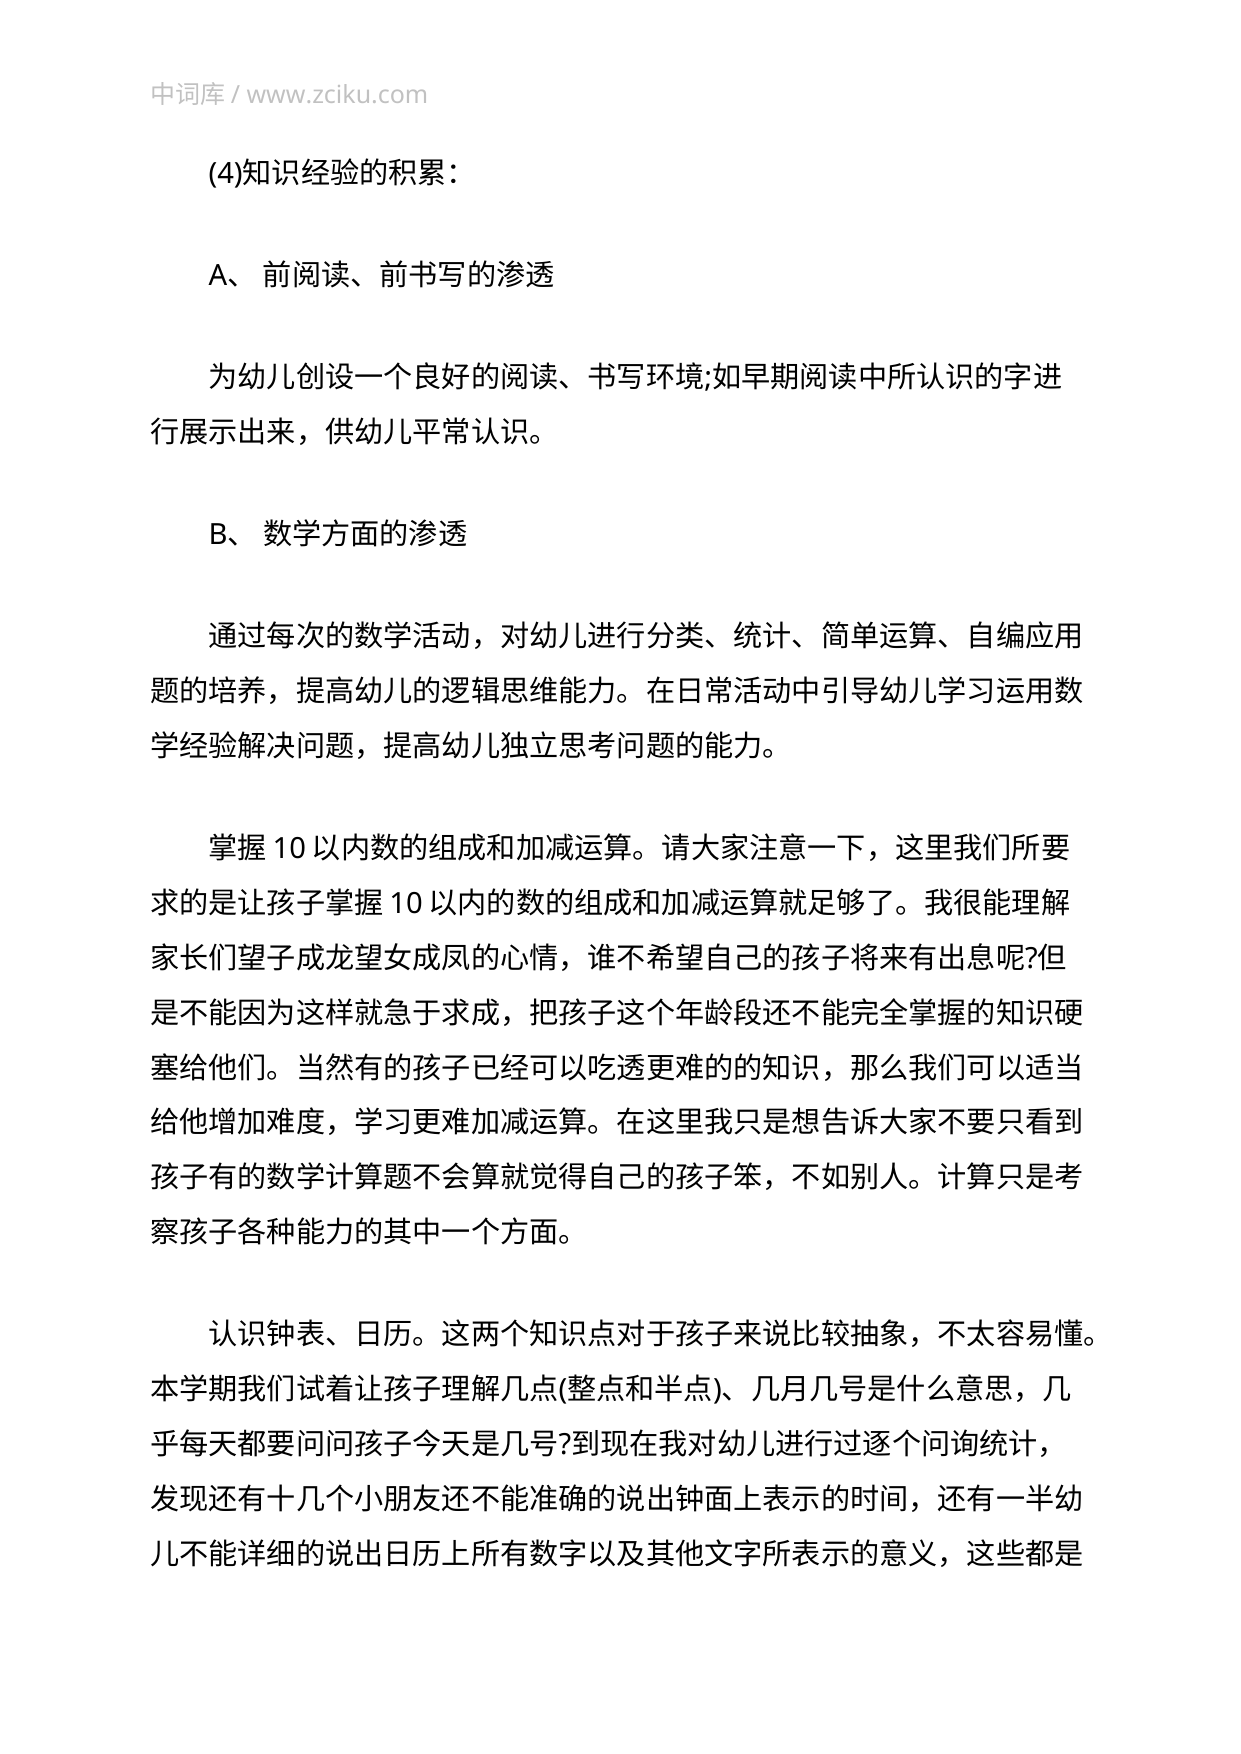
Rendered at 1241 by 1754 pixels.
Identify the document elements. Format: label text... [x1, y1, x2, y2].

text 为幼儿创设一个良好的阅读、书写环境;如早期阅读中所认识的字进行展示出来，供幼儿平常认识。 [150, 354, 1090, 451]
text 掌握10以内数的组成和加减运算。请大家注意一下，这里我们所要求的是让孩子掌握10以内的数的组成和加减运算就足够了。我很能理解家长们望子成龙望女成凤的心情，谁不希望自己的孩子将来有出息呢?但是不能因为这样就急于求成，把孩子这个年龄段还不能完全掌握的知识硬塞给他们。当然有的孩子已经可以吃透更难的的知识，那么我们可以适当给他增加难度，学习更难加减运算。在这里我只是想告诉大家不要只看到孩子有的数学计算题不会算就觉得自己的孩子笨，不如别人。计算只是考察孩子各种能力的其中一个方面。 [150, 824, 1090, 1251]
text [150, 1311, 1090, 1573]
text B、 数学方面的渗透 [150, 511, 1090, 553]
text 通过每次的数学活动，对幼儿进行分类、统计、简单运算、自编应用题的培养，提高幼儿的逻辑思维能力。在日常活动中引导幼儿学习运用数学经验解决问题，提高幼儿独立思考问题的能力。 [150, 613, 1090, 765]
text (4)知识经验的积累： [150, 150, 1090, 192]
text A、 前阅读、前书写的渗透 [150, 252, 1090, 294]
